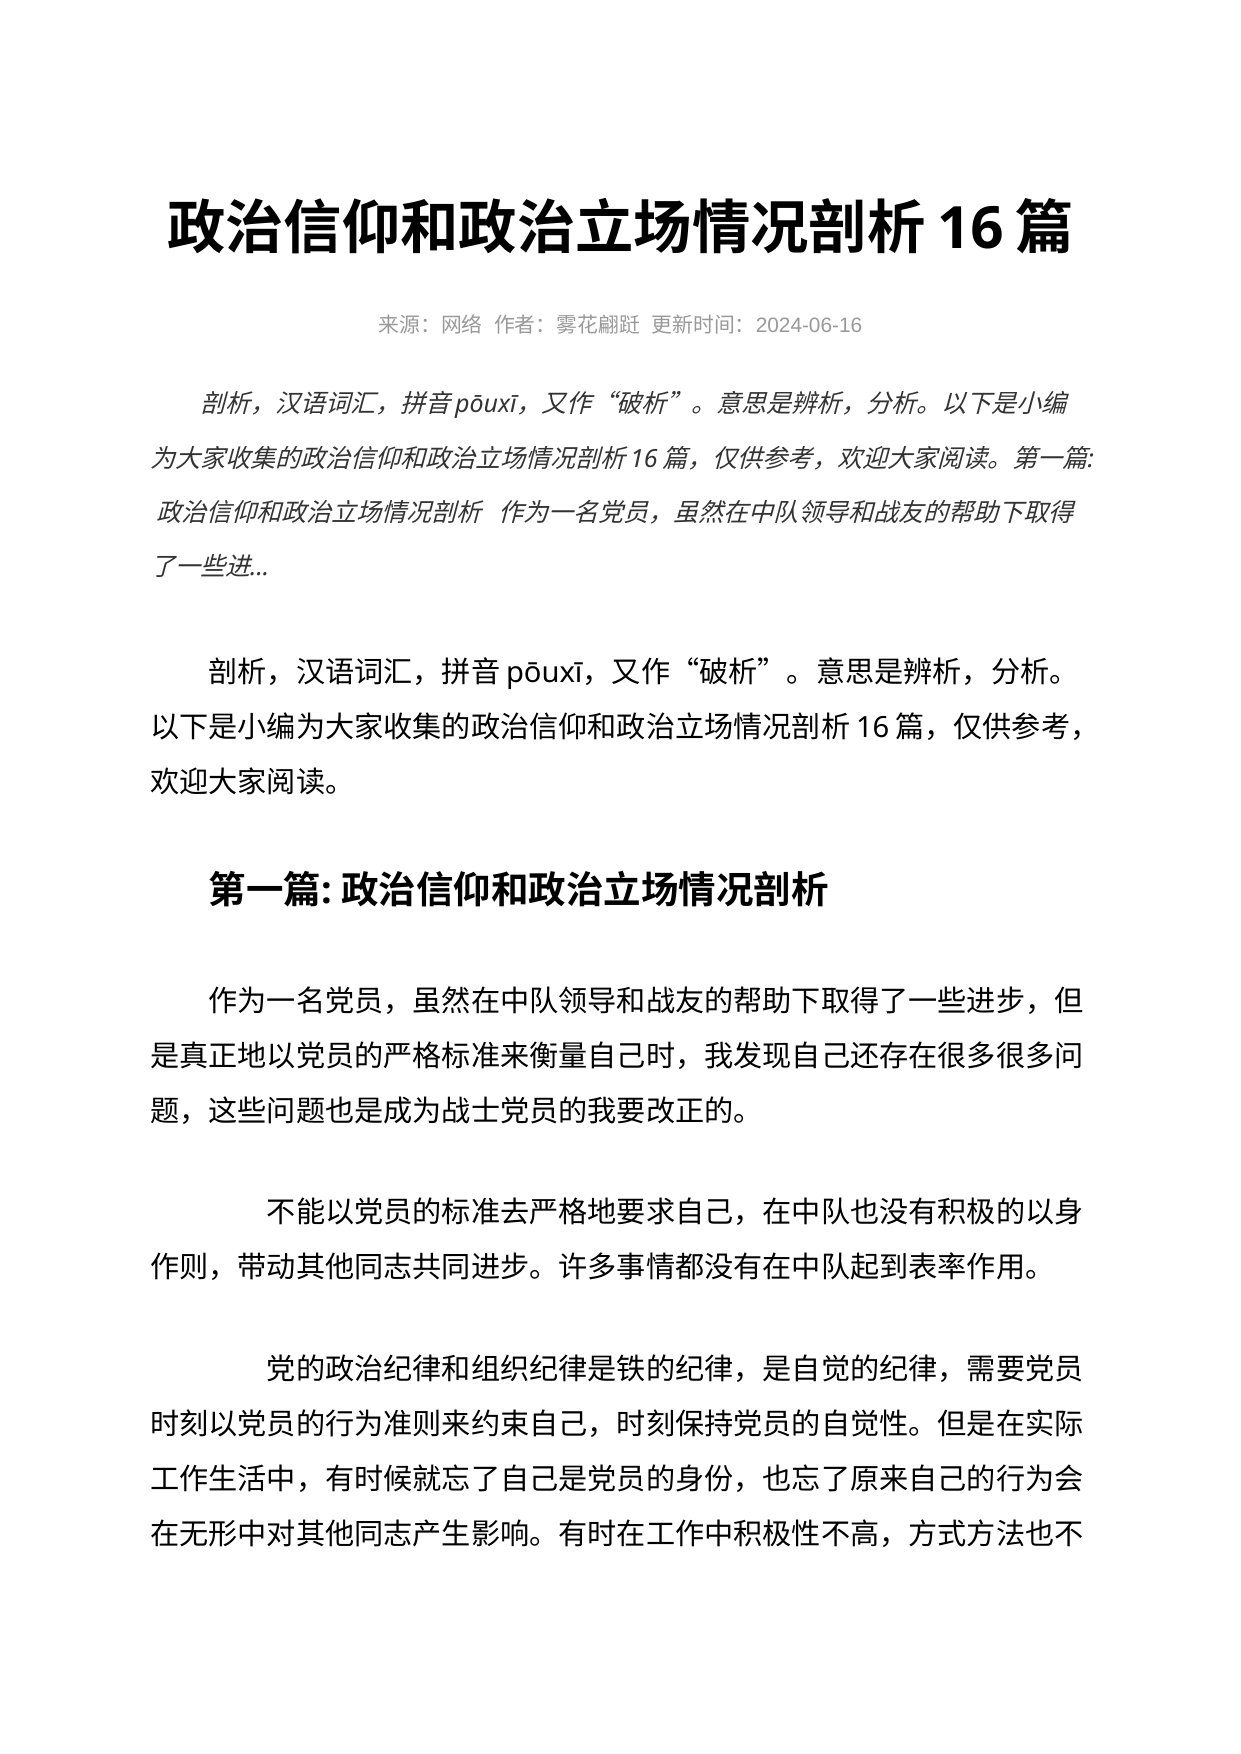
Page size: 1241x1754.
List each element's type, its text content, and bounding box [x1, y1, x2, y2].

text 来源：网络 作者：雾花翩跹 更新时间：2024-06-16 [150, 313, 1090, 337]
text 第一篇: 政治信仰和政治立场情况剖析 [150, 860, 1090, 914]
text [150, 1346, 1090, 1553]
subtitle 政治信仰和政治立场情况剖析16篇 [150, 181, 1090, 266]
text 剖析，汉语词汇，拼音pōuxī，又作“破析”。意思是辨析，分析。以下是小编为大家收集的政治信仰和政治立场情况剖析16篇，仅供参考，欢迎大家阅读。 [150, 648, 1090, 800]
text 剖析，汉语词汇，拼音pōuxī，又作“破析”。意思是辨析，分析。以下是小编为大家收集的政治信仰和政治立场情况剖析16篇，仅供参考，欢迎大家阅读。第一篇: 政治信仰和政治立场情况剖析 作为一名党员，虽然在中队领导和战友的帮助下取得了一些进... [150, 384, 1090, 583]
text 不能以党员的标准去严格地要求自己，在中队也没有积极的以身作则，带动其他同志共同进步。许多事情都没有在中队起到表率作用。 [150, 1189, 1090, 1286]
text 作为一名党员，虽然在中队领导和战友的帮助下取得了一些进步，但是真正地以党员的严格标准来衡量自己时，我发现自己还存在很多很多问题，这些问题也是成为战士党员的我要改正的。 [150, 977, 1090, 1129]
